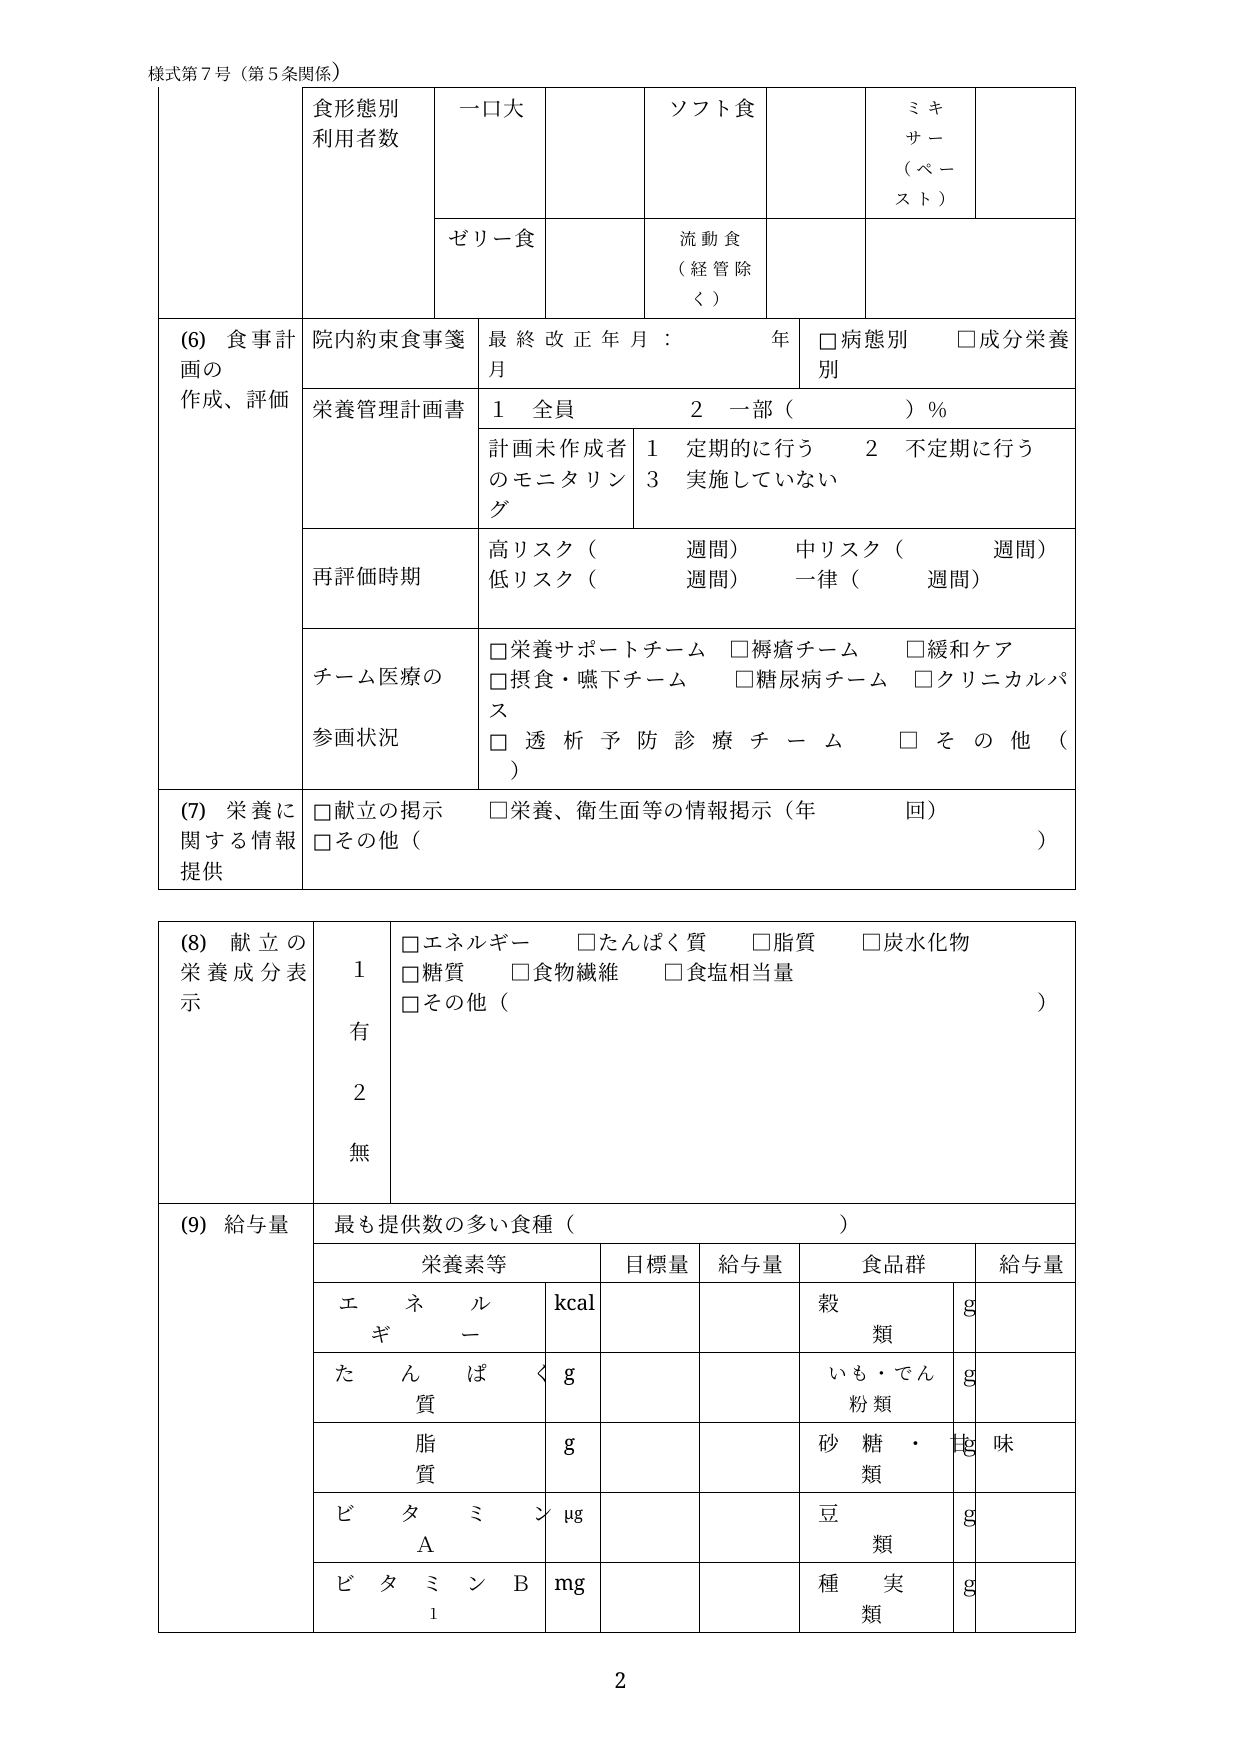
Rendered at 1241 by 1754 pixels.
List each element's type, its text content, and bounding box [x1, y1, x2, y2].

table_cell １ 定期的に行う ２ 不定期に行う ３ 実施していない [634, 429, 1075, 528]
table_cell ｇ [954, 1563, 975, 1632]
table_cell 最も提供数の多い食種（ ） [314, 1204, 1075, 1243]
table_cell 食品群 [800, 1244, 975, 1282]
table_cell ソフト食 [645, 88, 766, 217]
table_cell エネルギー [314, 1283, 545, 1352]
table_cell ｇ [954, 1283, 975, 1352]
table_cell 高リスク（ 週間） 中リスク（ 週間） 低リスク（ 週間） 一律（ 週間） [479, 529, 1075, 628]
table_cell [700, 1423, 799, 1492]
table_cell [601, 1493, 699, 1562]
table_cell ゼリー食 [435, 219, 545, 318]
table_cell [700, 1353, 799, 1422]
table_cell 院内約束食事箋 [303, 319, 478, 388]
table_cell [866, 219, 1075, 318]
table_cell (9)給与量 [159, 1204, 313, 1632]
table_cell [976, 88, 1075, 217]
table_cell (7)栄養に関する情報提供 [159, 790, 302, 889]
table_cell 豆類 [800, 1493, 953, 1562]
table_cell [976, 1353, 1075, 1422]
table_header (8)献立の栄養成分表示 [159, 922, 313, 1203]
table_cell [700, 1283, 799, 1352]
table_cell [976, 1493, 1075, 1562]
table_cell ｇ [954, 1423, 975, 1492]
table_cell [700, 1563, 799, 1632]
table_cell [601, 1353, 699, 1422]
table_cell 砂糖・甘味類 [800, 1423, 953, 1492]
table_cell いも・でん粉類 [800, 1353, 953, 1422]
table_cell 栄養素等 [314, 1244, 600, 1282]
table_cell ｇ [954, 1493, 975, 1562]
table_cell □栄養サポートチーム □褥瘡チーム □緩和ケア □摂食・嚥下チーム □糖尿病チーム □クリニカルパス □透析予防診療チーム □その他（ ） [479, 629, 1075, 789]
table_cell たんぱく質 [314, 1353, 545, 1422]
table_cell 最終改正年月： 年 月 [479, 319, 799, 388]
table_cell [976, 1283, 1075, 1352]
table_cell 目標量 [601, 1244, 699, 1282]
table_cell １ 全員 ２ 一部（ ）％ [479, 389, 1075, 427]
table_cell [700, 1493, 799, 1562]
table_cell 給与量 [976, 1244, 1075, 1282]
table_cell [976, 1563, 1075, 1632]
table_cell ｇ [954, 1353, 975, 1422]
table_cell 流動食 （経管除く） [645, 219, 766, 318]
table_cell g [546, 1353, 600, 1422]
table_cell [546, 219, 644, 318]
table_cell □献立の掲示 □栄養、衛生面等の情報掲示（年 回） □その他（ ） [303, 790, 1075, 889]
table_cell 一口大 [435, 88, 545, 217]
table_cell ビタミンＢ１ [314, 1563, 545, 1632]
table_header １ 有 ２ 無 [314, 922, 390, 1203]
table_cell ミキサー （ペースト） [866, 88, 975, 217]
table_cell 計画未作成者のモニタリング [479, 429, 633, 528]
table_cell ビタミンＡ [314, 1493, 545, 1562]
table_cell 再評価時期 [303, 529, 478, 628]
table_cell [976, 1423, 1075, 1492]
table_cell 副食の 食形態別 利用者数 [303, 88, 434, 318]
table_cell [767, 88, 865, 217]
table_header □エネルギー □たんぱく質 □脂質 □炭水化物 □糖質 □食物繊維 □食塩相当量 □その他（ ） [391, 922, 1075, 1203]
table_cell (6)食事計画の 作成、評価 [159, 319, 302, 789]
table_cell 脂 質 [314, 1423, 545, 1492]
table_cell 給与量 [700, 1244, 799, 1282]
table_cell g [546, 1423, 600, 1492]
table_cell kcal [546, 1283, 600, 1352]
table_cell 栄養管理計画書 [303, 389, 478, 528]
table_cell 種実類 [800, 1563, 953, 1632]
table_cell μg [546, 1493, 600, 1562]
table_cell チーム医療の 参画状況 [303, 629, 478, 789]
table_cell [601, 1283, 699, 1352]
table_cell [601, 1423, 699, 1492]
table_cell mg [546, 1563, 600, 1632]
table_cell [546, 88, 644, 217]
table_cell [601, 1563, 699, 1632]
table_cell 穀類 [800, 1283, 953, 1352]
table_cell [767, 219, 865, 318]
table_cell □病態別 □成分栄養別 [800, 319, 1075, 388]
